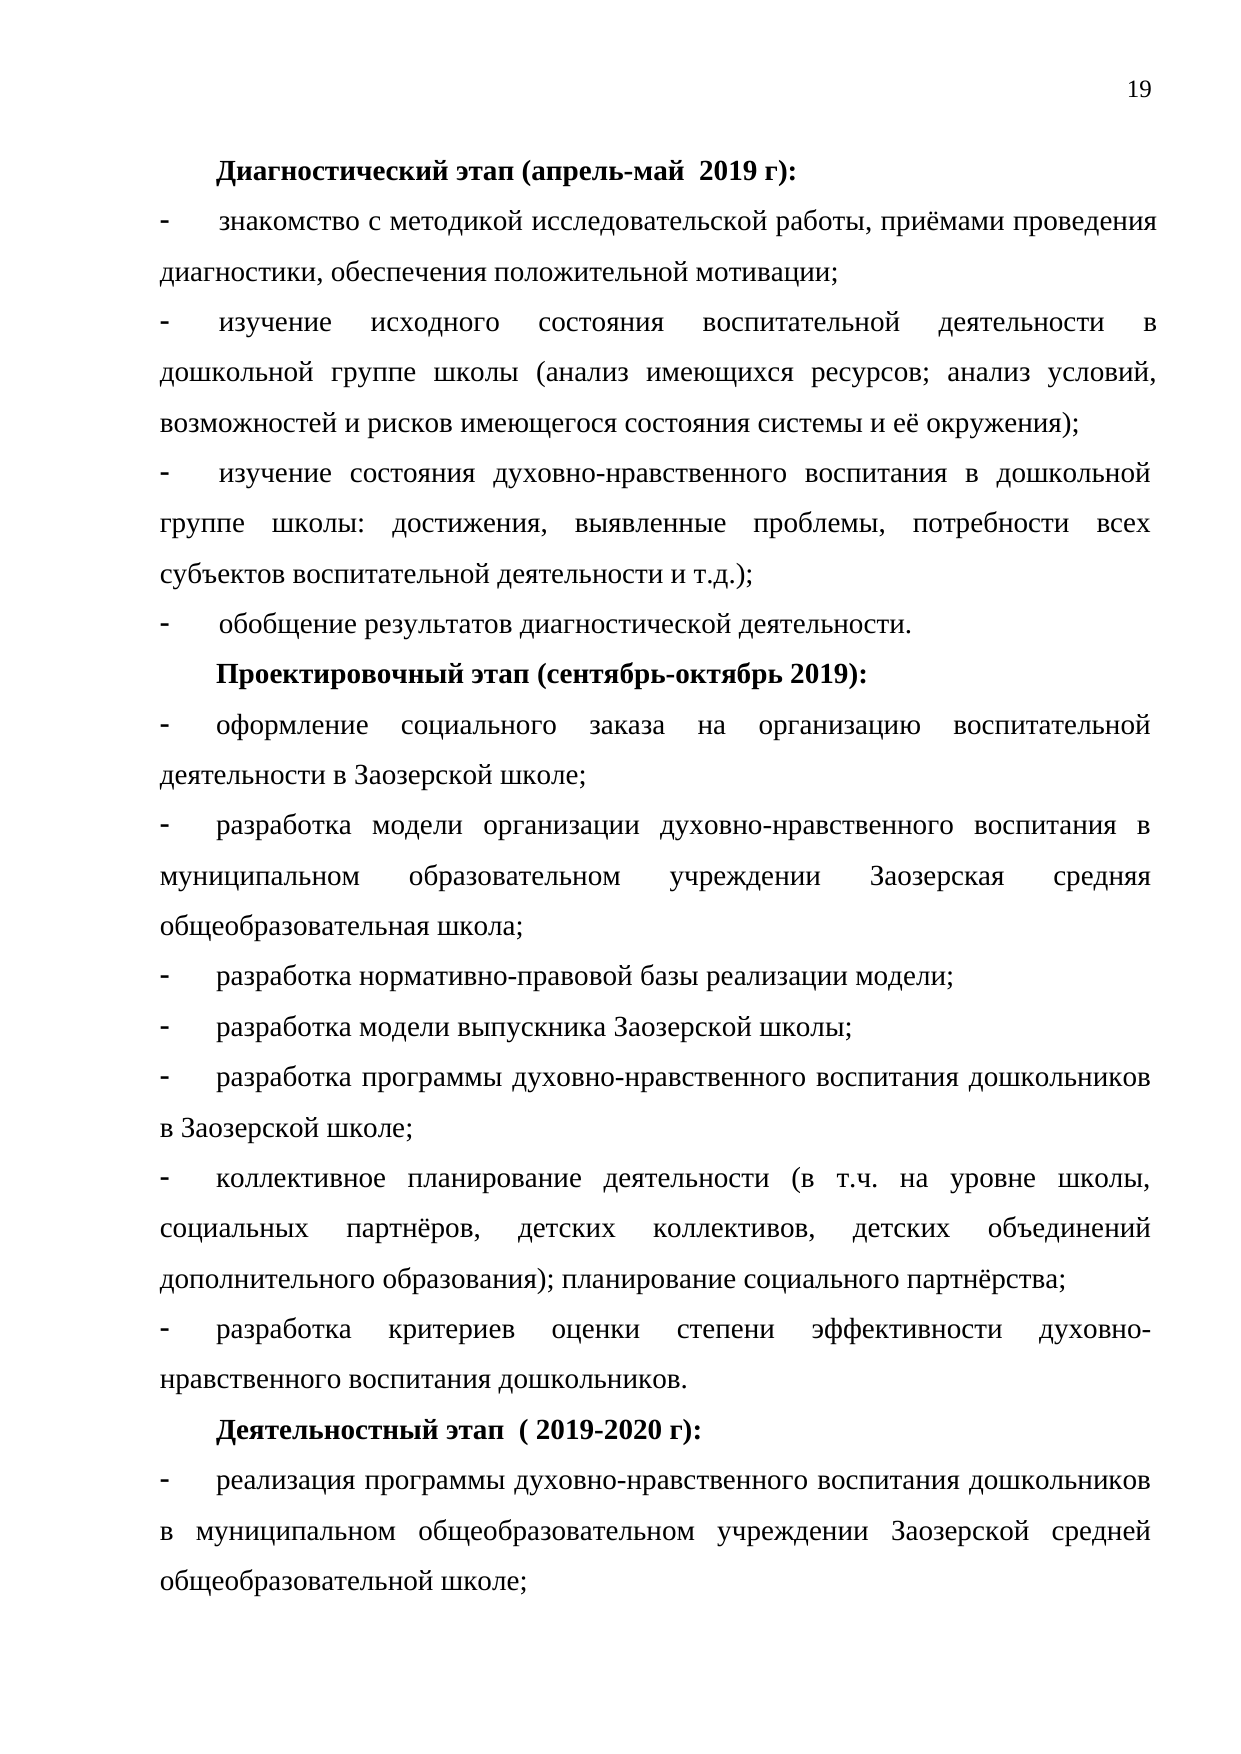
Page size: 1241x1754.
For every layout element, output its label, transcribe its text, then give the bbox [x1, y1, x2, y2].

list знакомство с методикой исследовательской работы, приёмами проведения диагностики, обеспечения положительной мотивации; [159, 203, 1158, 287]
list разработка модели выпускника Заозерской школы; [159, 1009, 1152, 1043]
list разработка нормативно-правовой базы реализации модели; [159, 958, 1152, 992]
list реализация программы духовно-нравственного воспитания дошкольников в муниципальном общеобразовательном учреждении Заозерской средней общеобразовательной школе; [159, 1462, 1152, 1596]
list изучение исходного состояния воспитательной деятельности в дошкольной группе школы (анализ имеющихся ресурсов; анализ условий, возможностей и рисков имеющегося состояния системы и её окружения); [159, 304, 1158, 438]
list разработка критериев оценки степени эффективности духовно-нравственного воспитания дошкольников. [159, 1311, 1152, 1395]
list обобщение результатов диагностической деятельности. [159, 606, 1152, 640]
list разработка программы духовно-нравственного воспитания дошкольников в Заозерской школе; [159, 1059, 1152, 1143]
subtitle Деятельностный этап ( 2019-2020 г): [159, 1412, 1152, 1445]
subtitle Проектировочный этап (сентябрь-октябрь 2019): [159, 656, 1152, 690]
subtitle Диагностический этап (апрель-май 2019 г): [159, 153, 1152, 186]
list разработка модели организации духовно-нравственного воспитания в муниципальном образовательном учреждении Заозерская средняя общеобразовательная школа; [159, 807, 1152, 942]
list изучение состояния духовно-нравственного воспитания в дошкольной группе школы: достижения, выявленные проблемы, потребности всех субъектов воспитательной деятельности и т.д.); [159, 455, 1152, 589]
list оформление социального заказа на организацию воспитательной деятельности в Заозерской школе; [159, 707, 1152, 791]
list коллективное планирование деятельности (в т.ч. на уровне школы, социальных партнёров, детских коллективов, детских объединений дополнительного образования); планирование социального партнёрства; [159, 1160, 1152, 1294]
